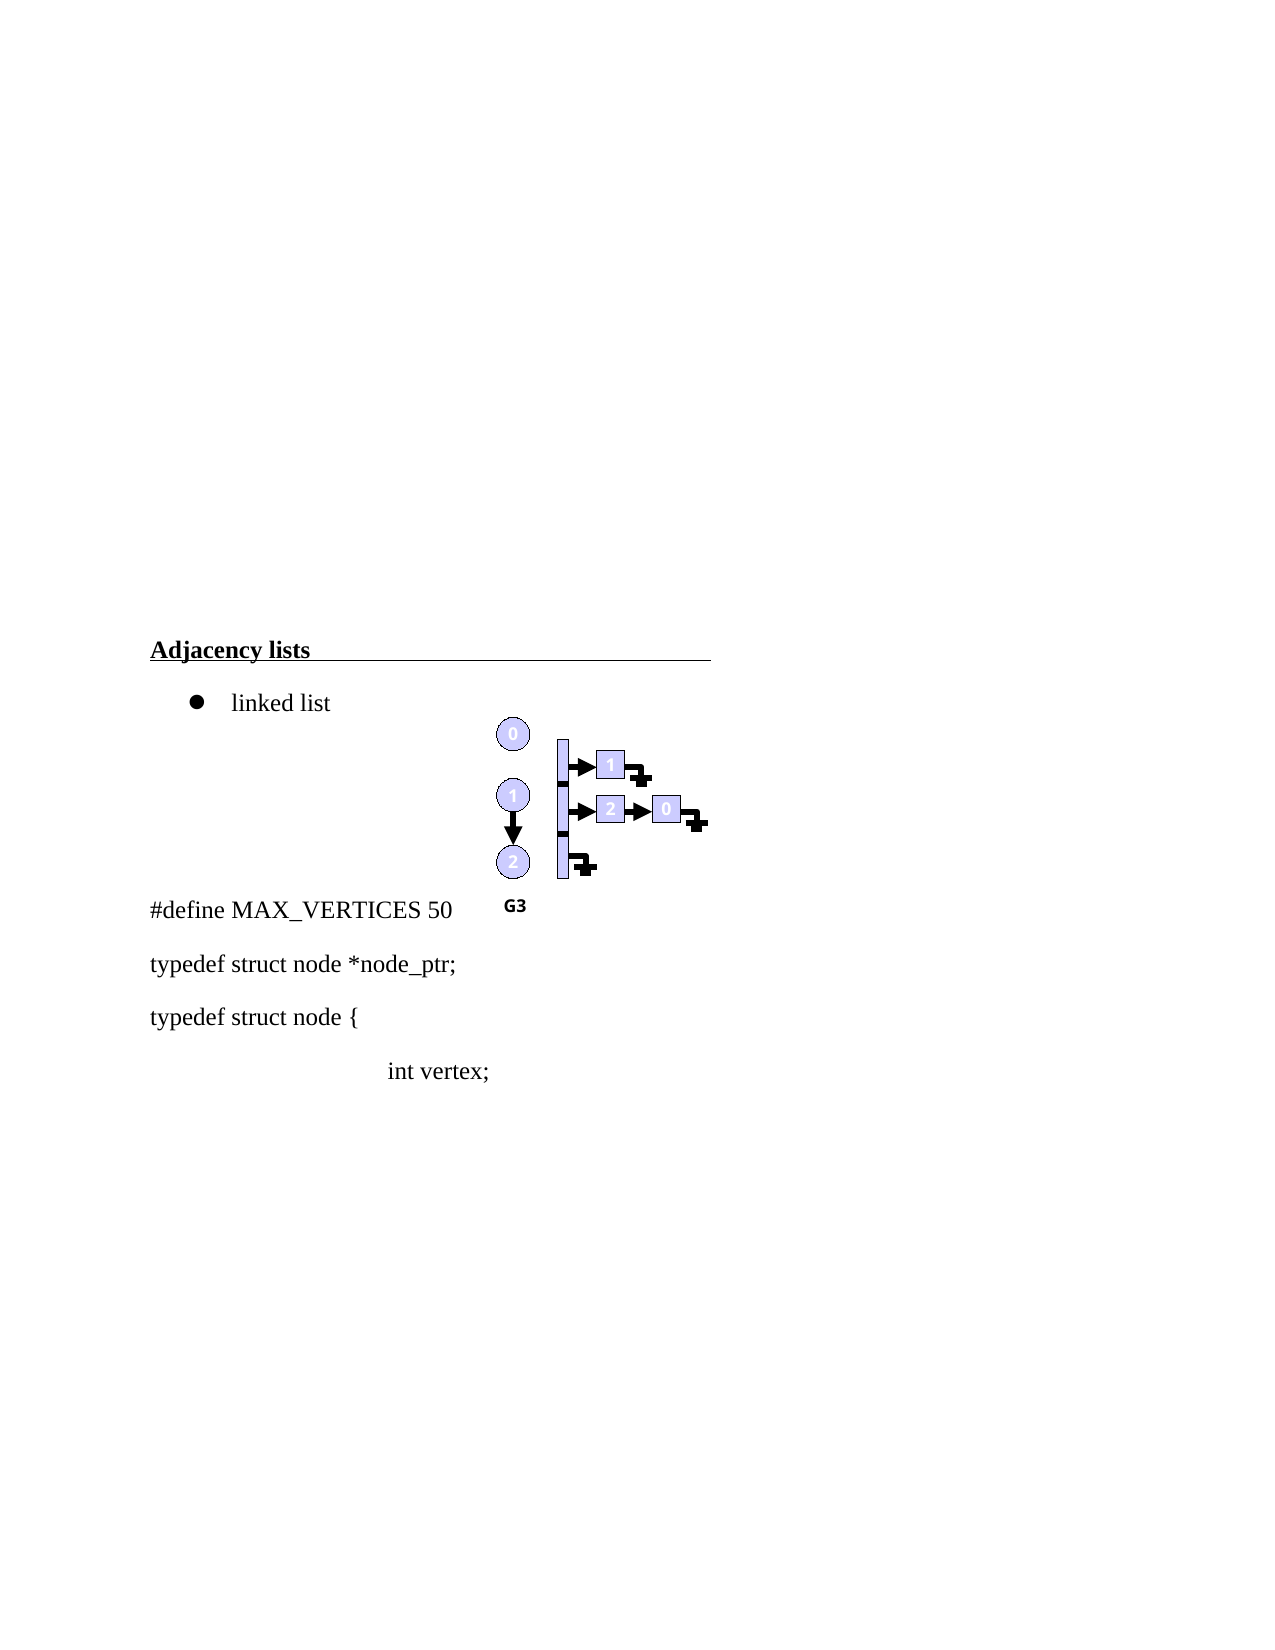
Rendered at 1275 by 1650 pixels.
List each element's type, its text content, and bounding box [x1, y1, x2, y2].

text typedef struct node *node_ptr; [150, 949, 1125, 977]
text typedef struct node { [150, 1002, 1125, 1031]
text int vertex; [150, 1056, 1125, 1085]
text Adjacency lists [150, 635, 1125, 663]
list linked list [187, 688, 1125, 717]
text #define MAX_VERTICES 50 [150, 717, 1125, 923]
